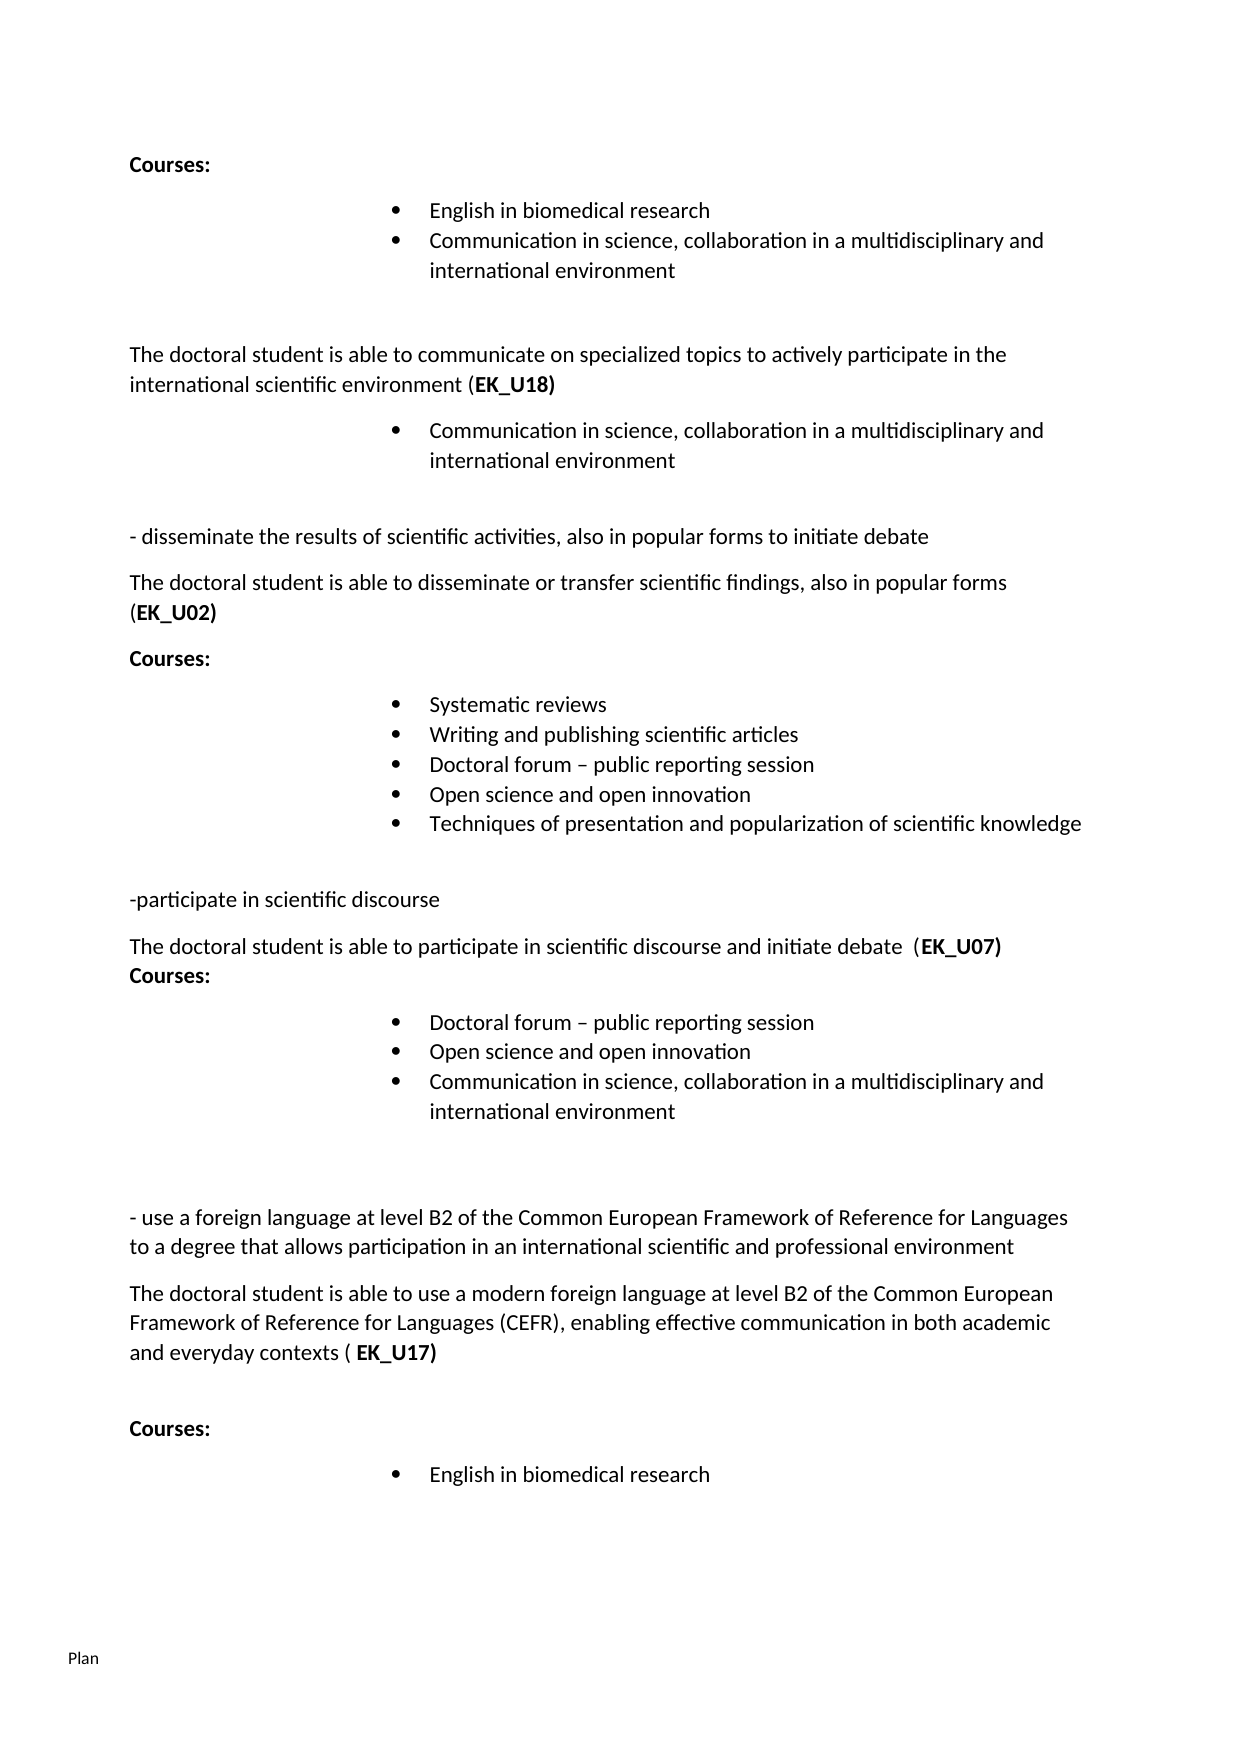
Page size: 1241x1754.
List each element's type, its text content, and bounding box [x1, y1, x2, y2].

text -participate in scientific discourse [129, 885, 1090, 913]
text Courses: [129, 961, 1090, 989]
text The doctoral student is able to use a modern foreign language at level B2 of the Common European Framework of Reference for Languages (CEFR), enabling effective communication in both academic and everyday contexts ( EK_U17) [129, 1279, 1090, 1366]
list Writing and publishing scientific articles [392, 720, 1090, 748]
list Doctoral forum – public reporting session [392, 750, 1090, 778]
text - use a foreign language at level B2 of the Common European Framework of Reference for Languages to a degree that allows participation in an international scientific and professional environment [129, 1203, 1090, 1260]
list Communication in science, collaboration in a multidisciplinary and international environment [392, 1067, 1090, 1125]
text - disseminate the results of scientific activities, also in popular forms to initiate debate [129, 522, 1090, 550]
text The doctoral student is able to communicate on specialized topics to actively participate in the international scientific environment (EK_U18) [129, 340, 1090, 398]
list English in biomedical research [392, 196, 1090, 224]
text Courses: [129, 1414, 1090, 1442]
list English in biomedical research [392, 1460, 1090, 1488]
text The doctoral student is able to disseminate or transfer scientific findings, also in popular forms (EK_U02) [129, 568, 1090, 626]
list Systematic reviews [392, 691, 1090, 719]
list Open science and open innovation [392, 780, 1090, 808]
text Courses: [129, 644, 1090, 672]
list Techniques of presentation and popularization of scientific knowledge [392, 809, 1090, 837]
list Communication in science, collaboration in a multidisciplinary and international environment [392, 416, 1090, 474]
list Doctoral forum – public reporting session [392, 1008, 1090, 1036]
text The doctoral student is able to participate in scientific discourse and initiate debate (EK_U07) [129, 932, 1090, 960]
list Open science and open innovation [392, 1037, 1090, 1066]
list Communication in science, collaboration in a multidisciplinary and international environment [392, 226, 1090, 284]
text Courses: [129, 150, 1090, 178]
